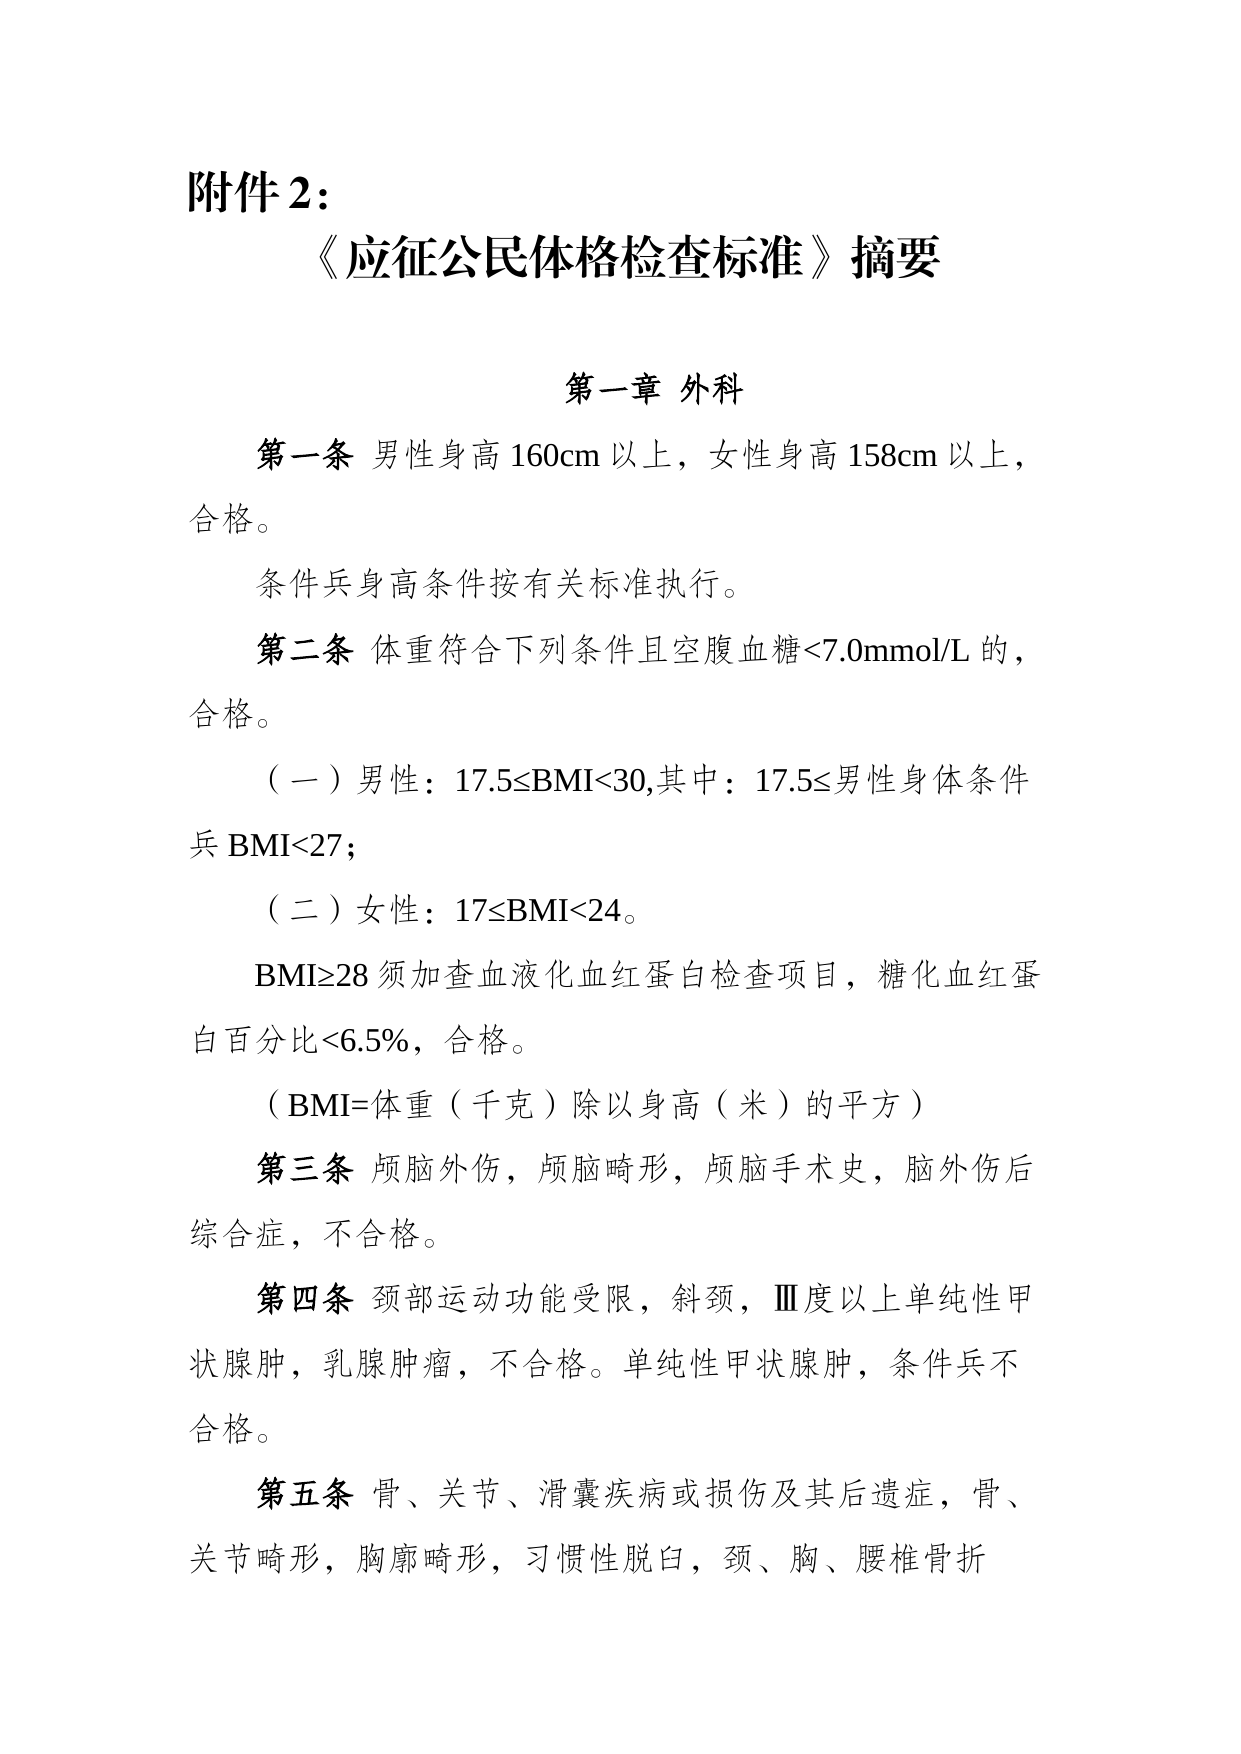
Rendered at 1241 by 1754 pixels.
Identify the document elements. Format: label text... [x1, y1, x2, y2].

text （一）男性：17.5≤BMI<30,其中：17.5≤男性身体条件兵BMI<27； [187, 747, 1053, 877]
text （BMI=体重（千克）除以身高（米）的平方） [187, 1072, 1053, 1137]
text 第三条 颅脑外伤，颅脑畸形，颅脑手术史，脑外伤后综合症，不合格。 [187, 1137, 1053, 1267]
text 第四条 颈部运动功能受限，斜颈，Ⅲ度以上单纯性甲状腺肿，乳腺肿瘤，不合格。单纯性甲状腺肿，条件兵不合格。 [187, 1267, 1053, 1462]
text （二）女性：17≤BMI<24。 [187, 877, 1053, 942]
text 《应征公民体格检查标准》摘要 [187, 227, 1053, 292]
text BMI≥28须加查血液化血红蛋白检查项目，糖化血红蛋白百分比<6.5%，合格。 [187, 942, 1053, 1072]
text 第二条 体重符合下列条件且空腹血糖<7.0mmol/L的，合格。 [187, 617, 1053, 747]
text 附件2： [187, 162, 1053, 227]
text 条件兵身高条件按有关标准执行。 [187, 552, 1053, 617]
text 第一章 外科 [187, 357, 1053, 422]
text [187, 1462, 1053, 1592]
text 第一条 男性身高160cm以上，女性身高158cm以上，合格。 [187, 422, 1053, 552]
